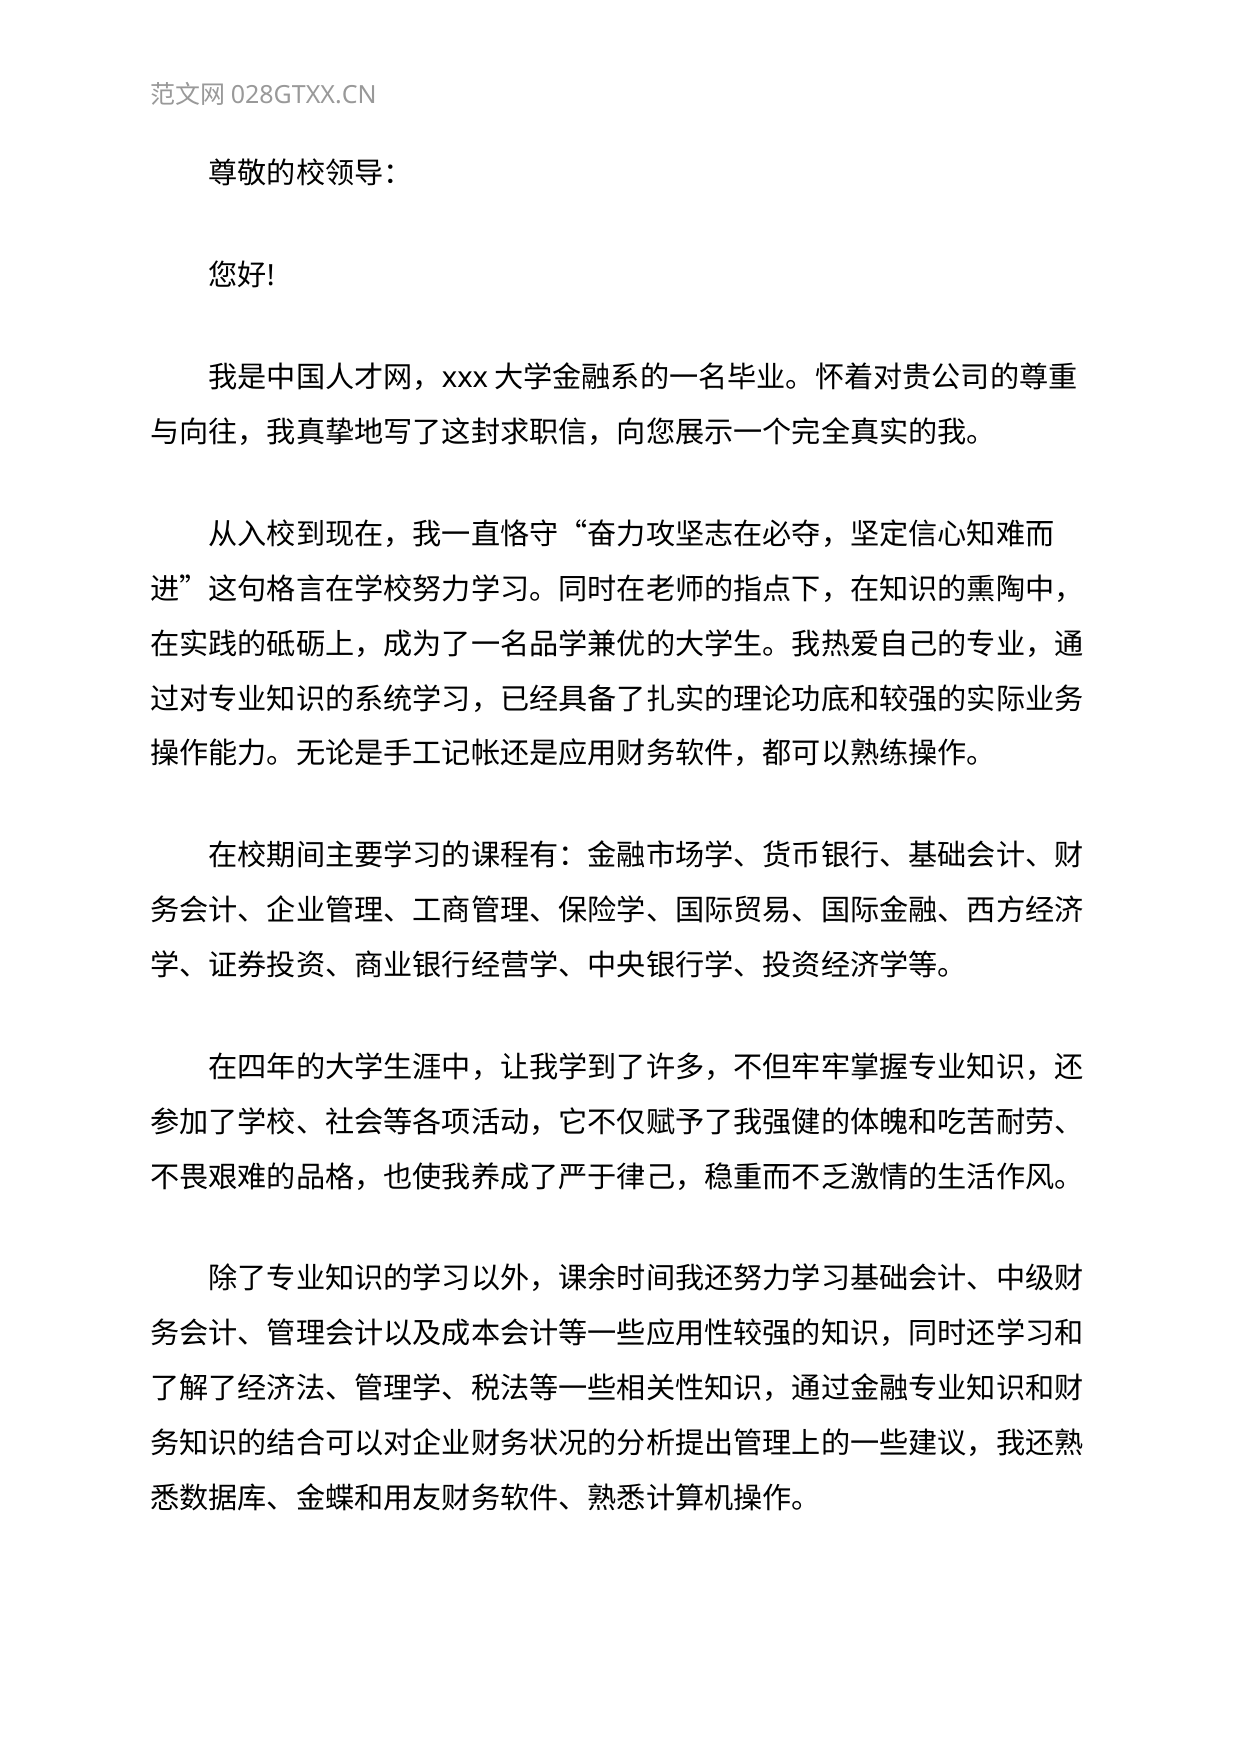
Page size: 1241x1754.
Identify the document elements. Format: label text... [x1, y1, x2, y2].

text 尊敬的校领导： [150, 150, 1090, 192]
text 我是中国人才网，xxx大学金融系的一名毕业。怀着对贵公司的尊重与向往，我真挚地写了这封求职信，向您展示一个完全真实的我。 [150, 354, 1090, 451]
text 您好! [150, 252, 1090, 294]
text 从入校到现在，我一直恪守“奋力攻坚志在必夺，坚定信心知难而进”这句格言在学校努力学习。同时在老师的指点下，在知识的熏陶中，在实践的砥砺上，成为了一名品学兼优的大学生。我热爱自己的专业，通过对专业知识的系统学习，已经具备了扎实的理论功底和较强的实际业务操作能力。无论是手工记帐还是应用财务软件，都可以熟练操作。 [150, 511, 1090, 772]
text 除了专业知识的学习以外，课余时间我还努力学习基础会计、中级财务会计、管理会计以及成本会计等一些应用性较强的知识，同时还学习和了解了经济法、管理学、税法等一些相关性知识，通过金融专业知识和财务知识的结合可以对企业财务状况的分析提出管理上的一些建议，我还熟悉数据库、金蝶和用友财务软件、熟悉计算机操作。 [150, 1255, 1090, 1517]
text 在校期间主要学习的课程有：金融市场学、货币银行、基础会计、财务会计、企业管理、工商管理、保险学、国际贸易、国际金融、西方经济学、证券投资、商业银行经营学、中央银行学、投资经济学等。 [150, 832, 1090, 984]
text 在四年的大学生涯中，让我学到了许多，不但牢牢掌握专业知识，还参加了学校、社会等各项活动，它不仅赋予了我强健的体魄和吃苦耐劳、不畏艰难的品格，也使我养成了严于律己，稳重而不乏激情的生活作风。 [150, 1043, 1090, 1196]
